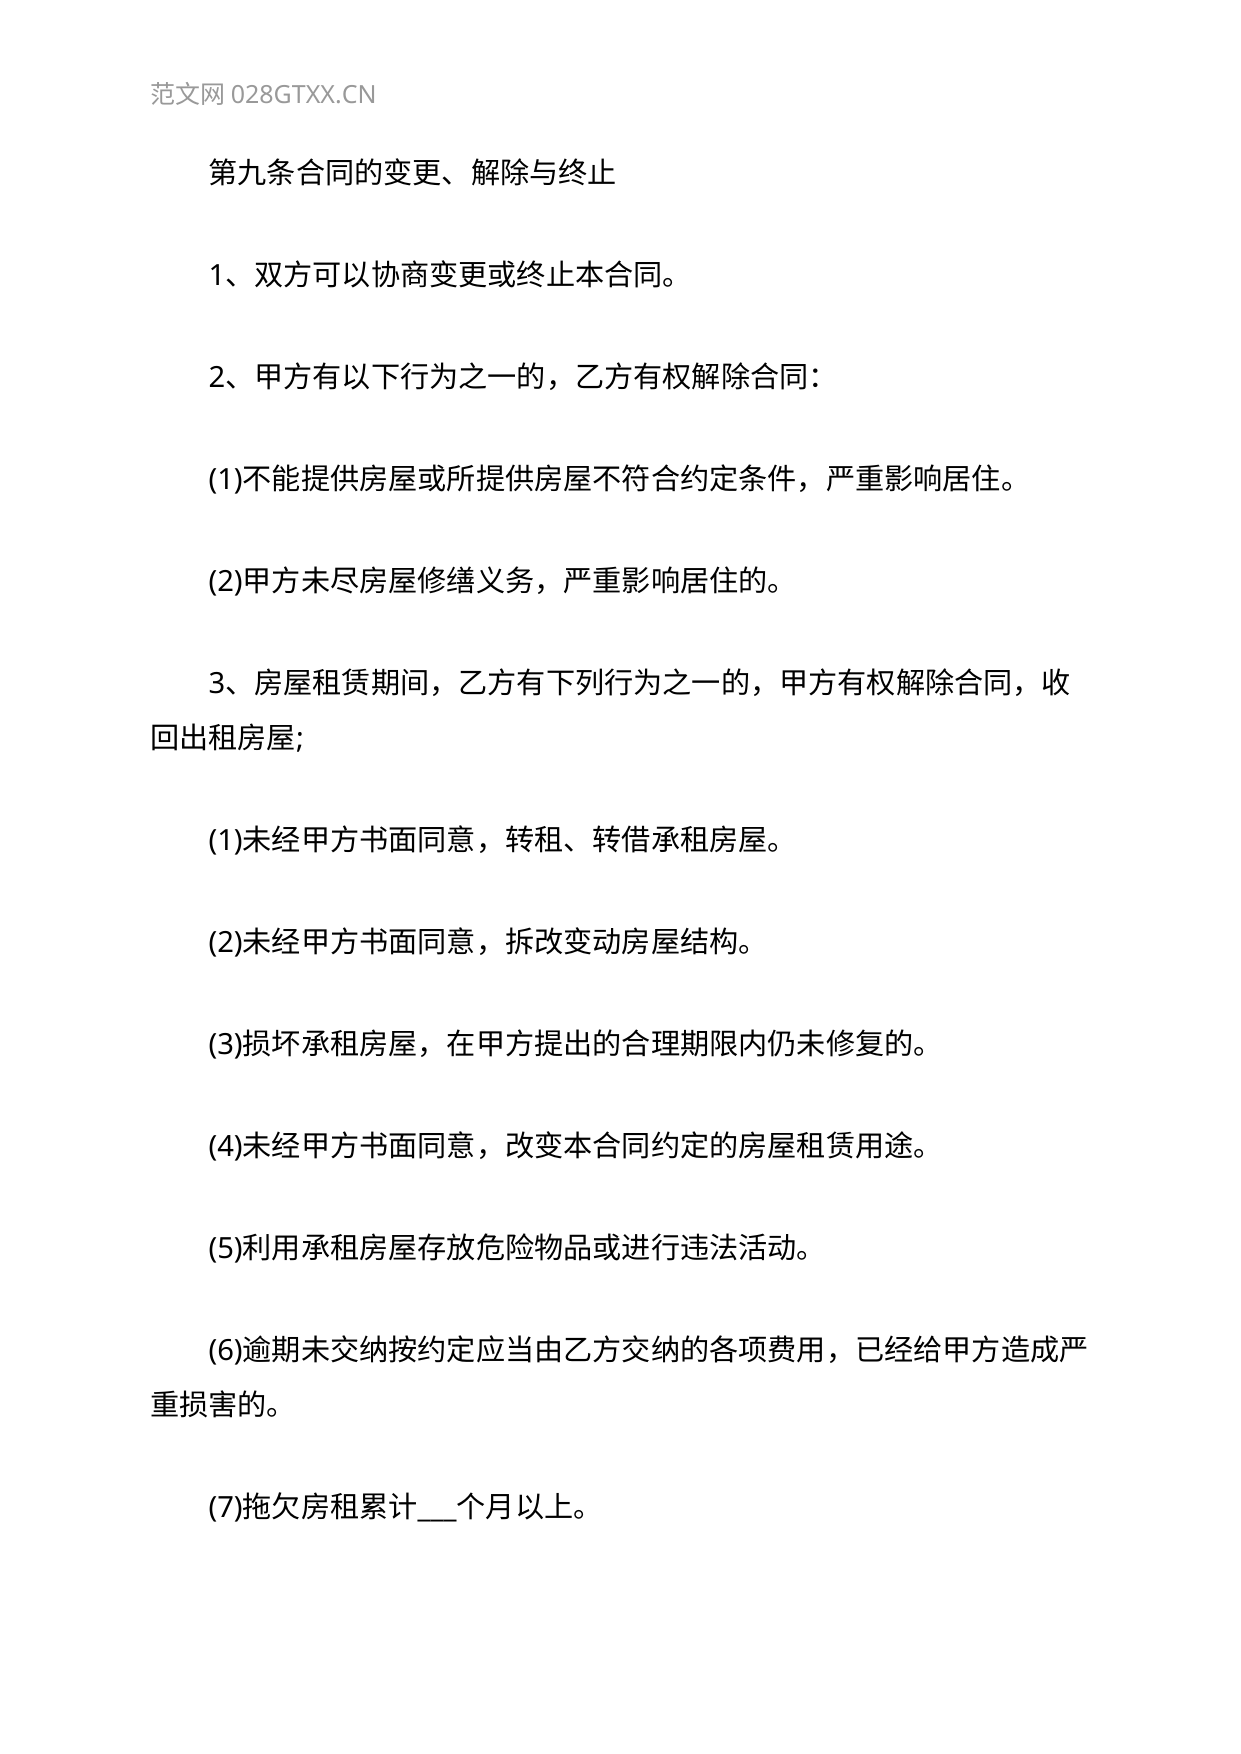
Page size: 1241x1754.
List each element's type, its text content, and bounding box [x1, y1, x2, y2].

text (1)不能提供房屋或所提供房屋不符合约定条件，严重影响居住。 [150, 456, 1090, 498]
text 第九条合同的变更、解除与终止 [150, 150, 1090, 192]
text (2)未经甲方书面同意，拆改变动房屋结构。 [150, 919, 1090, 961]
text 2、甲方有以下行为之一的，乙方有权解除合同： [150, 354, 1090, 396]
text (4)未经甲方书面同意，改变本合同约定的房屋租赁用途。 [150, 1123, 1090, 1165]
text (6)逾期未交纳按约定应当由乙方交纳的各项费用，已经给甲方造成严重损害的。 [150, 1327, 1090, 1424]
text (5)利用承租房屋存放危险物品或进行违法活动。 [150, 1224, 1090, 1267]
text 1、双方可以协商变更或终止本合同。 [150, 252, 1090, 294]
text (1)未经甲方书面同意，转租、转借承租房屋。 [150, 817, 1090, 859]
text 3、房屋租赁期间，乙方有下列行为之一的，甲方有权解除合同，收回出租房屋; [150, 660, 1090, 757]
text (7)拖欠房租累计___个月以上。 [150, 1483, 1090, 1526]
text (2)甲方未尽房屋修缮义务，严重影响居住的。 [150, 558, 1090, 600]
text (3)损坏承租房屋，在甲方提出的合理期限内仍未修复的。 [150, 1021, 1090, 1063]
